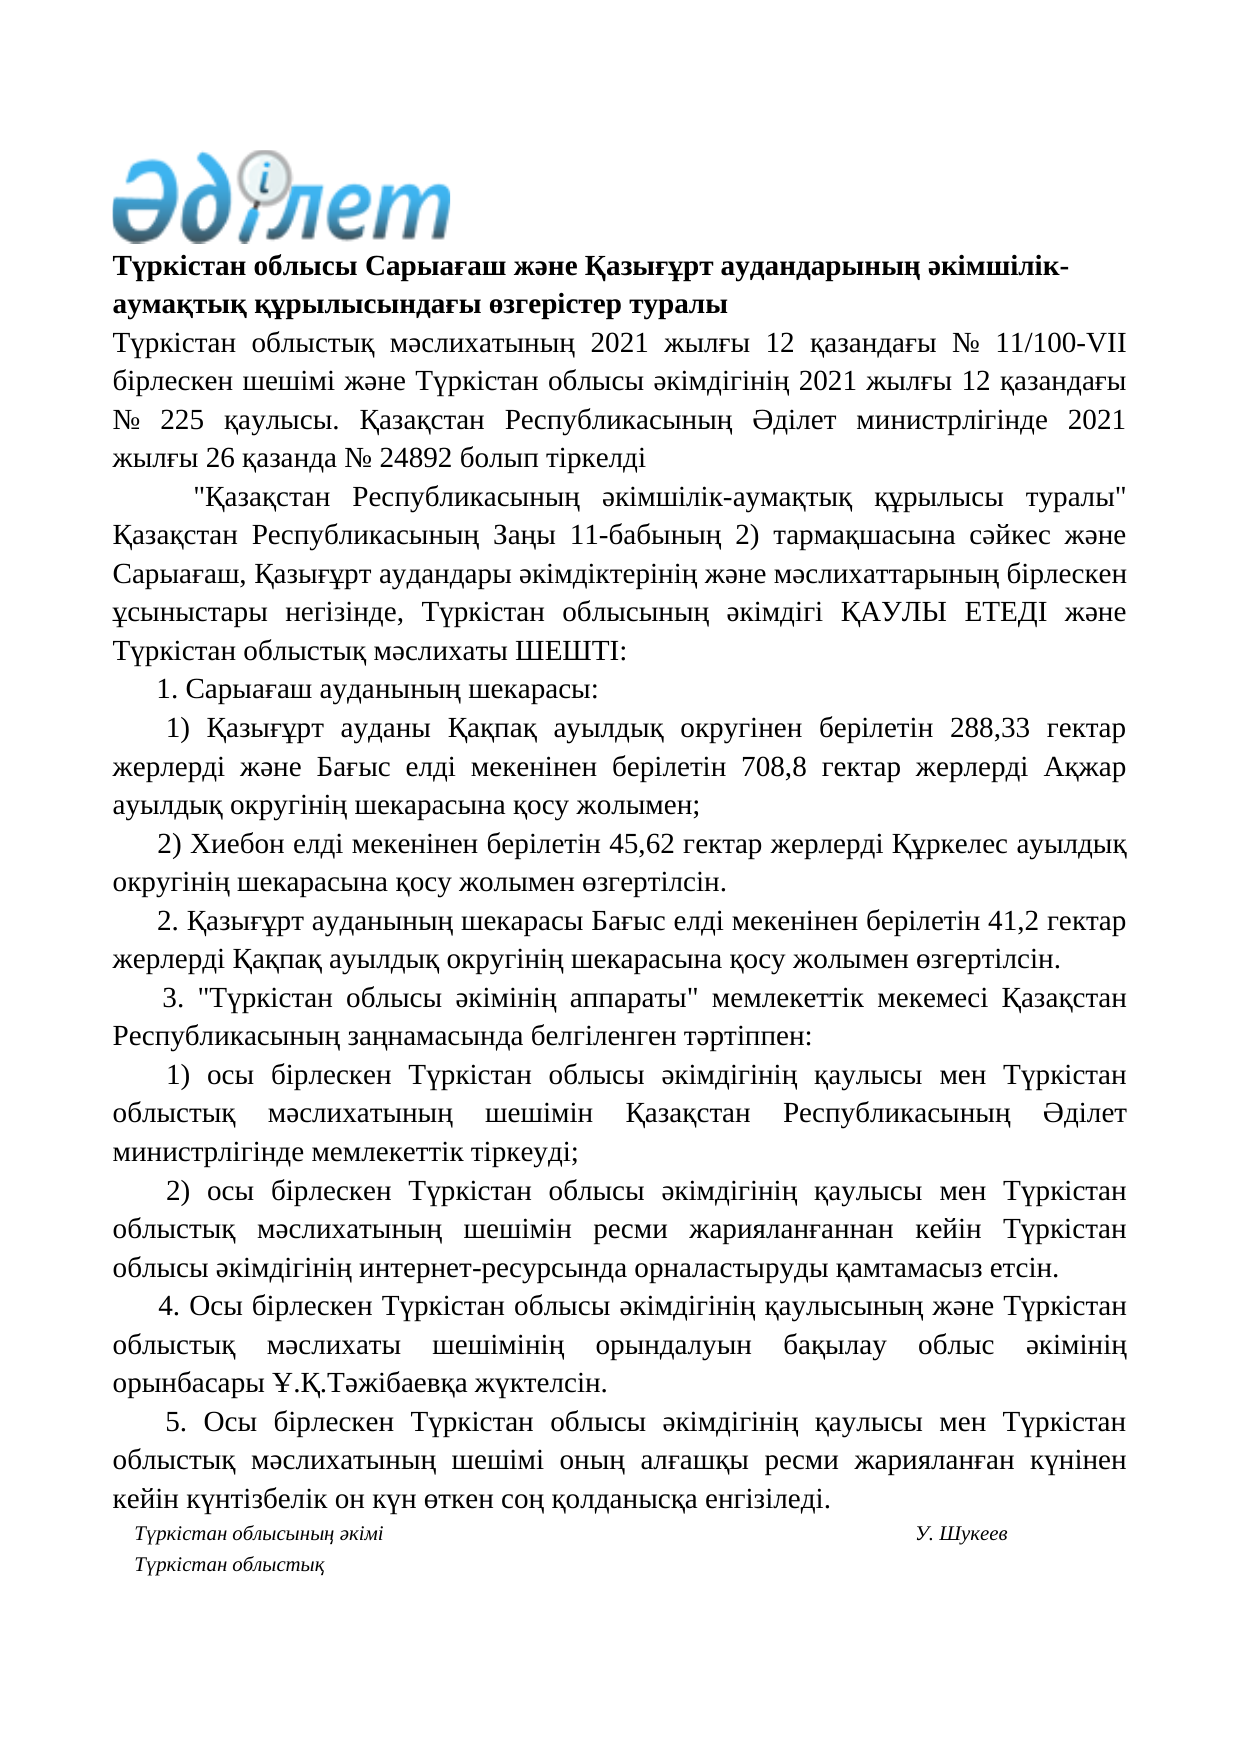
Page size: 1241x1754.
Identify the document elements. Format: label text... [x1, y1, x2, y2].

text 5. Осы бірлескен Түркістан облысы әкімдігінің қаулысы мен Түркістан облыстық мәслихатының шешімі оның алғашқы ресми жарияланған күнінен кейін күнтізбелік он күн өткен соң қолданысқа енгізіледі. [112, 1404, 1128, 1514]
text 1) Қазығұрт ауданы Қақпақ ауылдық округінен берілетін 288,33 гектар жерлерді және Бағыс елді мекенінен берілетін 708,8 гектар жерлерді Ақжар ауылдық округінің шекарасына қосу жолымен; [112, 710, 1128, 821]
text Түркістан облысы Сарыағаш және Қазығұрт аудандарының әкімшілік-аумақтық құрылысындағы өзгерістер туралы [112, 248, 1128, 320]
table_cell Түркістан облыстық [101, 1551, 1240, 1582]
text 4. Осы бірлескен Түркістан облысы әкімдігінің қаулысының және Түркістан облыстық мәслихаты шешімінің орындалуын бақылау облыс әкімінің орынбасары Ұ.Қ.Тәжібаевқа жүктелсін. [112, 1288, 1128, 1399]
picture [112, 150, 451, 244]
text "Қазақстан Республикасының әкімшілік-аумақтық құрылысы туралы" Қазақстан Республикасының Заңы 11-бабының 2) тармақшасына сәйкес және Сарыағаш, Қазығұрт аудандары әкімдіктерінің және мәслихаттарының бірлескен ұсыныстары негізінде, Түркістан облысының әкімдігі ҚАУЛЫ ЕТЕДІ және Түркістан облыстық мәслихаты ШЕШТІ: [112, 479, 1128, 667]
text 1) осы бірлескен Түркістан облысы әкімдігінің қаулысы мен Түркістан облыстық мәслихатының шешімін Қазақстан Республикасының Әділет министрлігінде мемлекеттік тіркеуді; [112, 1057, 1128, 1168]
table_header У. Шукеев [913, 1520, 1240, 1551]
table_header Түркістан облысының әкімі [101, 1520, 913, 1551]
text Түркістан облыстық мәслихатының 2021 жылғы 12 қазандағы № 11/100-VII бірлескен шешімі және Түркістан облысы әкiмдiгiнiң 2021 жылғы 12 қазандағы № 225 қаулысы. Қазақстан Республикасының Әділет министрлігінде 2021 жылғы 26 қазанда № 24892 болып тiркелдi [112, 325, 1128, 474]
text 1. Сарыағаш ауданының шекарасы: [112, 672, 1128, 705]
text 2) Хиебон елді мекенінен берілетін 45,62 гектар жерлерді Құркелес ауылдық округінің шекарасына қосу жолымен өзгертілсін. [112, 826, 1128, 898]
text 2. Қазығұрт ауданының шекарасы Бағыс елді мекенінен берілетін 41,2 гектар жерлерді Қақпақ ауылдық округінің шекарасына қосу жолымен өзгертілсін. [112, 903, 1128, 975]
text 2) осы бірлескен Түркістан облысы әкімдігінің қаулысы мен Түркістан облыстық мәслихатының шешімін ресми жарияланғаннан кейін Түркістан облысы әкімдігінің интернет-ресурсында орналастыруды қамтамасыз етсін. [112, 1173, 1128, 1283]
text 3. "Түркістан облысы әкімінің аппараты" мемлекеттік мекемесі Қазақстан Республикасының заңнамасында белгіленген тәртіппен: [112, 980, 1128, 1052]
